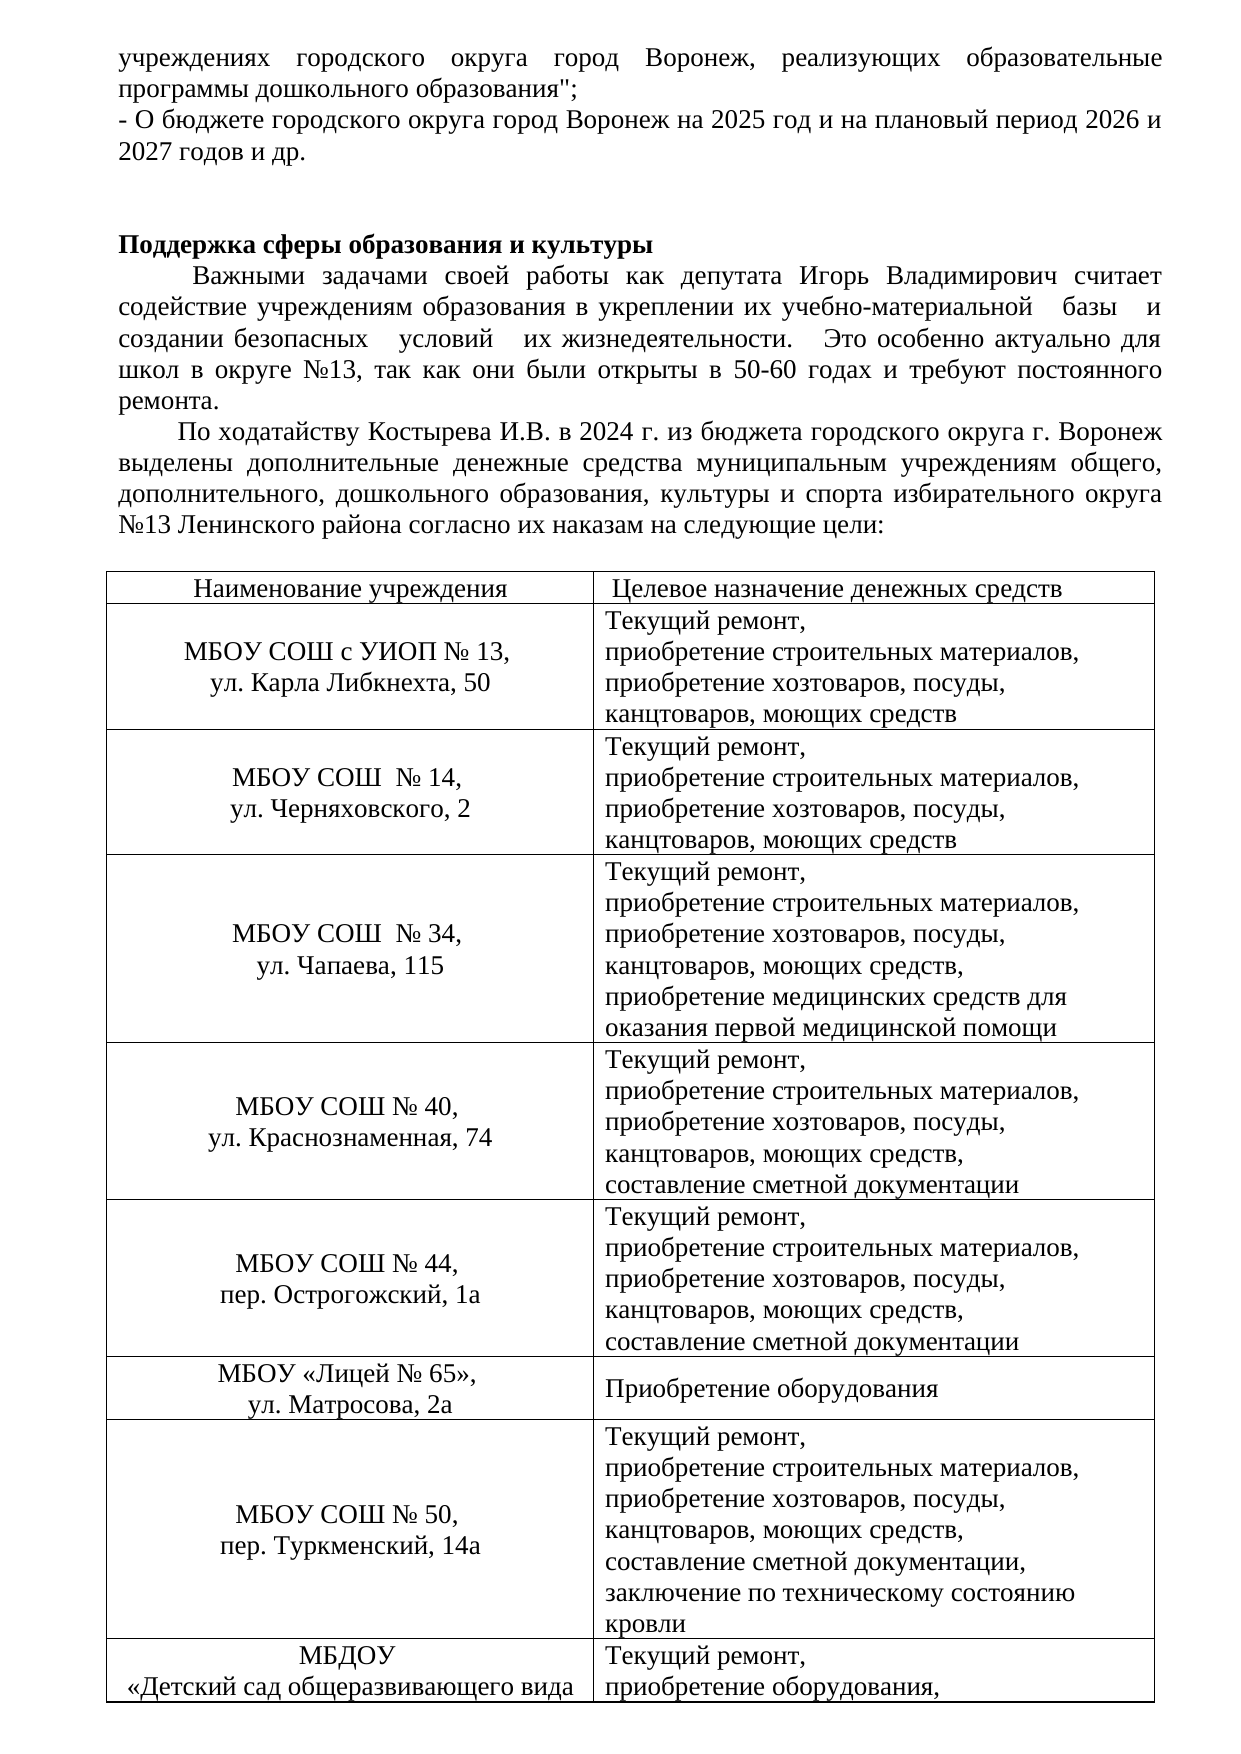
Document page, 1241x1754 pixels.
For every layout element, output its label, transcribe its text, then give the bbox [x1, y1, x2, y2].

text По ходатайству Костырева И.В. в 2024 г. из бюджета городского округа г. Воронеж выделены дополнительные денежные средства муниципальным учреждениям общего, дополнительного, дошкольного образования, культуры и спорта избирательного округа №13 Ленинского района согласно их наказам на следующие цели: [118, 415, 1163, 540]
table_cell Текущий ремонт, приобретение строительных материалов, приобретение хозтоваров, посуды, канцтоваров, моющих средств [594, 730, 1154, 854]
table_cell Текущий ремонт, приобретение строительных материалов, приобретение хозтоваров, посуды, канцтоваров, моющих средств, составление сметной документации, заключение по техническому состоянию кровли [594, 1420, 1154, 1638]
table_cell МБОУ СОШ № 34, ул. Чапаева, 115 [107, 855, 593, 1042]
table_cell Приобретение оборудования [594, 1357, 1154, 1419]
table_cell МБОУ «Лицей № 65», ул. Матросова, 2а [107, 1357, 593, 1419]
table_header Наименование учреждения [107, 572, 593, 603]
text Поддержка сферы образования и культуры [118, 228, 1163, 259]
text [118, 41, 1163, 104]
text Важными задачами своей работы как депутата Игорь Владимирович считает содействие учреждениям образования в укреплении их учебно-материальной базы и создании безопасных условий их жизнедеятельности. Это особенно актуально для школ в округе №13, так как они были открыты в 50-60 годах и требуют постоянного ремонта. [118, 259, 1163, 415]
table_cell Текущий ремонт, приобретение строительных материалов, приобретение хозтоваров, посуды, канцтоваров, моющих средств, составление сметной документации [594, 1200, 1154, 1356]
table_cell МБОУ СОШ № 40, ул. Краснознаменная, 74 [107, 1043, 593, 1199]
table_cell МБОУ СОШ № 50, пер. Туркменский, 14а [107, 1420, 593, 1638]
table_cell Текущий ремонт, приобретение строительных материалов, приобретение хозтоваров, посуды, канцтоваров, моющих средств, составление сметной документации [594, 1043, 1154, 1199]
table_cell Текущий ремонт, приобретение строительных материалов, приобретение хозтоваров, посуды, канцтоваров, моющих средств [594, 604, 1154, 729]
text - О бюджете городского округа город Воронеж на 2025 год и на плановый период 2026 и 2027 годов и др. [118, 104, 1163, 166]
table_cell МБОУ СОШ № 44, пер. Острогожский, 1а [107, 1200, 593, 1356]
table_cell Текущий ремонт, приобретение строительных материалов, приобретение хозтоваров, посуды, канцтоваров, моющих средств, приобретение медицинских средств для оказания первой медицинской помощи [594, 855, 1154, 1042]
table_header Целевое назначение денежных средств [594, 572, 1154, 603]
table_cell МБОУ СОШ № 14, ул. Черняховского, 2 [107, 730, 593, 854]
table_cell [107, 1639, 593, 1701]
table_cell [594, 1639, 1154, 1701]
table_cell МБОУ СОШ с УИОП № 13, ул. Карла Либкнехта, 50 [107, 604, 593, 729]
